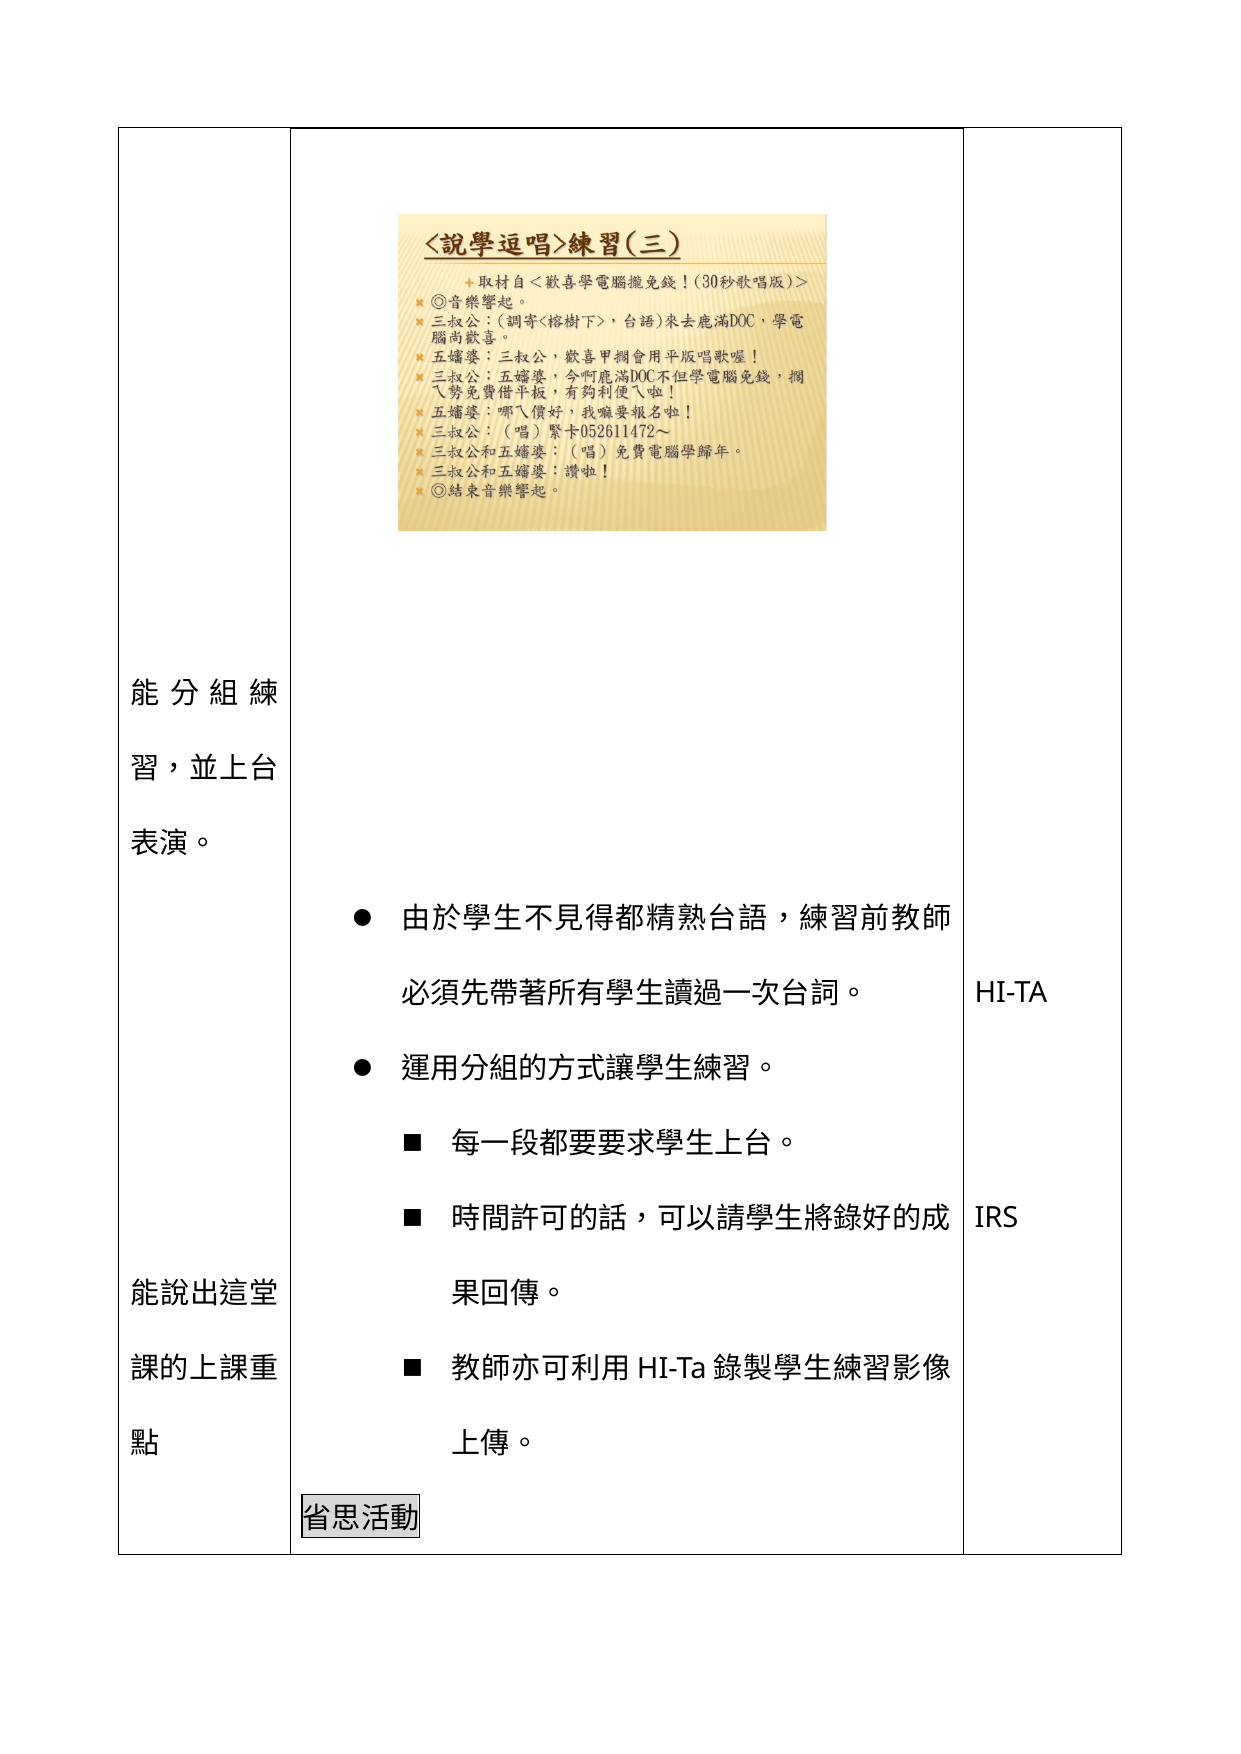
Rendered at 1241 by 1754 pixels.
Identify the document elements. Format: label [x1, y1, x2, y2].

table_cell [119, 128, 290, 1553]
table_cell [964, 128, 1121, 1553]
picture [398, 214, 828, 531]
table_cell [291, 129, 963, 1553]
